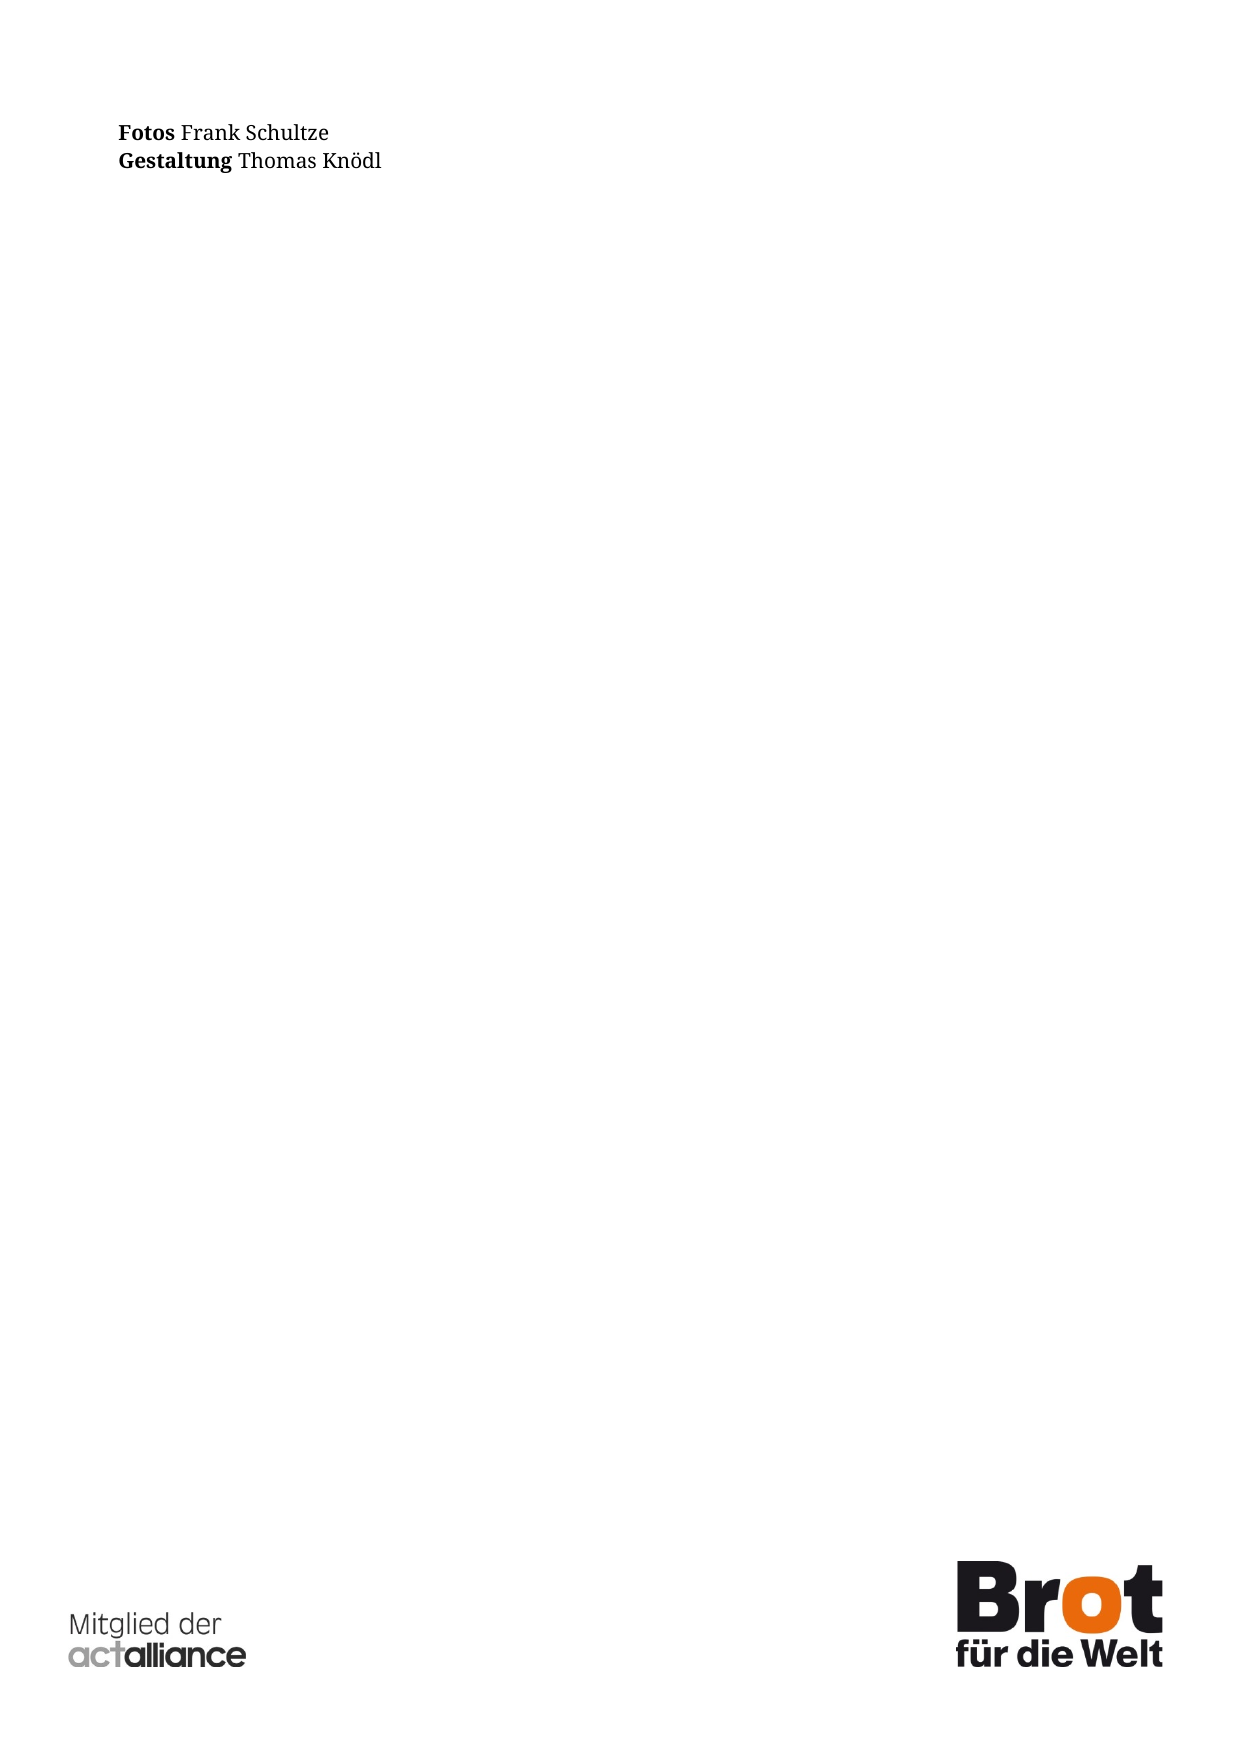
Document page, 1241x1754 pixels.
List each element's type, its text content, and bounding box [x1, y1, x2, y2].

picture [956, 1561, 1163, 1667]
text Fotos Frank Schultze [118, 118, 1122, 147]
text Gestaltung Thomas Knödl [118, 147, 1122, 175]
picture [68, 1612, 246, 1667]
